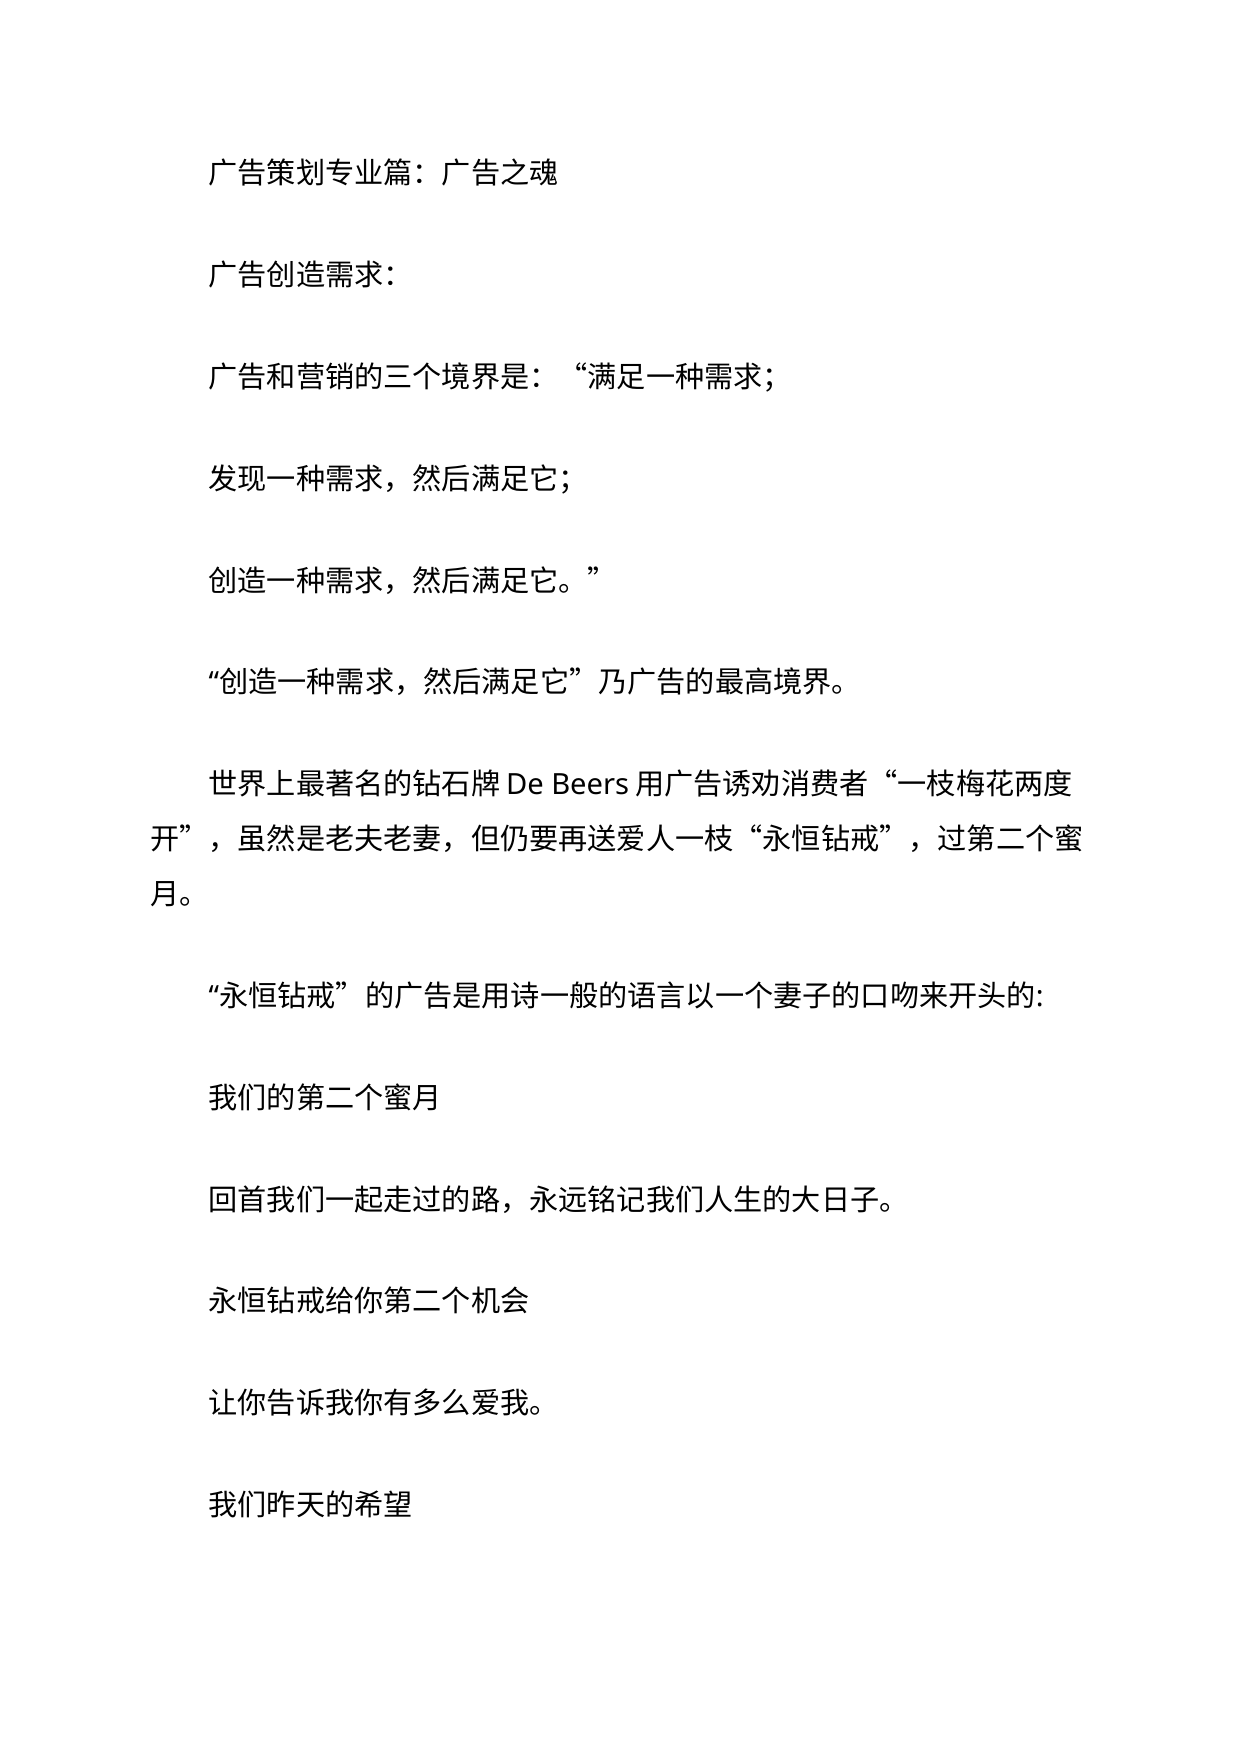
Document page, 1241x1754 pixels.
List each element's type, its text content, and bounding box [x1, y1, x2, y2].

text “创造一种需求，然后满足它”乃广告的最高境界。 [150, 659, 1090, 701]
text “永恒钻戒”的广告是用诗一般的语言以一个妻子的口吻来开头的: [150, 972, 1090, 1015]
text 我们昨天的希望 [150, 1482, 1090, 1524]
text 世界上最著名的钻石牌De Beers用广告诱劝消费者“一枝梅花两度开”，虽然是老夫老妻，但仍要再送爱人一枝“永恒钻戒”，过第二个蜜月。 [150, 761, 1090, 913]
text 让你告诉我你有多么爱我。 [150, 1380, 1090, 1422]
text 广告策划专业篇：广告之魂 [150, 150, 1090, 192]
text 广告创造需求： [150, 252, 1090, 294]
text 广告和营销的三个境界是：“满足一种需求； [150, 353, 1090, 396]
text 永恒钻戒给你第二个机会 [150, 1278, 1090, 1320]
text 发现一种需求，然后满足它； [150, 455, 1090, 498]
text 创造一种需求，然后满足它。” [150, 557, 1090, 599]
text 我们的第二个蜜月 [150, 1074, 1090, 1117]
text 回首我们一起走过的路，永远铭记我们人生的大日子。 [150, 1176, 1090, 1218]
